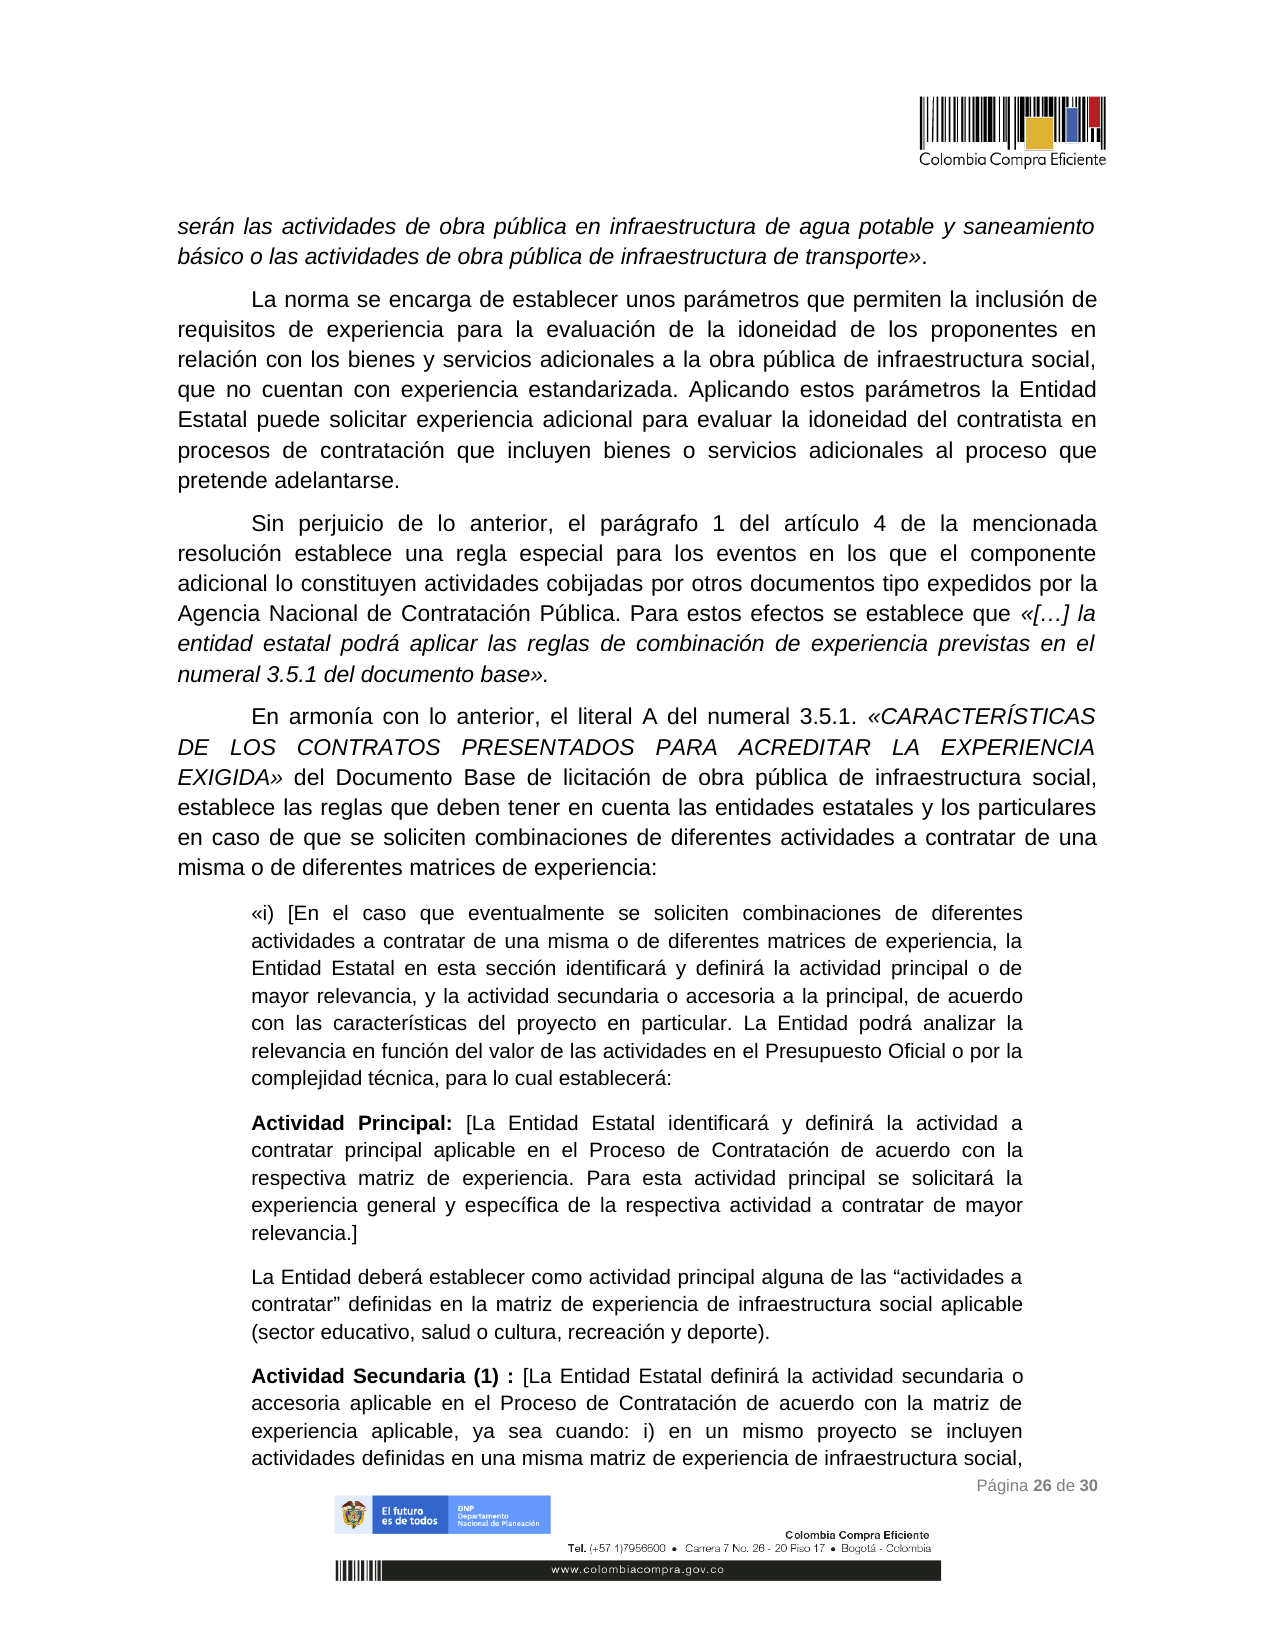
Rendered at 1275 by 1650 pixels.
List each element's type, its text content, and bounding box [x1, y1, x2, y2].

picture [334, 1495, 942, 1581]
text «i) [En el caso que eventualmente se soliciten combinaciones de diferentes actividades a contratar de una misma o de diferentes matrices de experiencia, la Entidad Estatal en esta sección identificará y definirá la actividad principal o de mayor relevancia, y la actividad secundaria o accesoria a la principal, de acuerdo con las características del proyecto en particular. La Entidad podrá analizar la relevancia en función del valor de las actividades en el Presupuesto Oficial o por la complejidad técnica, para lo cual establecerá: [251, 901, 1024, 1090]
picture [911, 90, 1112, 172]
text Actividad Principal: [La Entidad Estatal identificará y definirá la actividad a contratar principal aplicable en el Proceso de Contratación de acuerdo con la respectiva matriz de experiencia. Para esta actividad principal se solicitará la experiencia general y específica de la respectiva actividad a contratar de mayor relevancia.] [251, 1110, 1024, 1244]
text La Entidad deberá establecer como actividad principal alguna de las “actividades a contratar” definidas en la matriz de experiencia de infraestructura social aplicable (sector educativo, salud o cultura, recreación y deporte). [251, 1264, 1024, 1343]
text La norma se encarga de establecer unos parámetros que permiten la inclusión de requisitos de experiencia para la evaluación de la idoneidad de los proponentes en relación con los bienes y servicios adicionales a la obra pública de infraestructura social, que no cuentan con experiencia estandarizada. Aplicando estos parámetros la Entidad Estatal puede solicitar experiencia adicional para evaluar la idoneidad del contratista en procesos de contratación que incluyen bienes o servicios adicionales al proceso que pretende adelantarse. [177, 286, 1098, 493]
text Sin perjuicio de lo anterior, el parágrafo 1 del artículo 4 de la mencionada resolución establece una regla especial para los eventos en los que el componente adicional lo constituyen actividades cobijadas por otros documentos tipo expedidos por la Agencia Nacional de Contratación Pública. Para estos efectos se establece que «[…] la entidad estatal podrá aplicar las reglas de combinación de experiencia previstas en el numeral 3.5.1 del documento base». [177, 509, 1098, 687]
text En armonía con lo anterior, el literal A del numeral 3.5.1. «CARACTERÍSTICAS DE LOS CONTRATOS PRESENTADOS PARA ACREDITAR LA EXPERIENCIA EXIGIDA» del Documento Base de licitación de obra pública de infraestructura social, establece las reglas que deben tener en cuenta las entidades estatales y los particulares en caso de que se soliciten combinaciones de diferentes actividades a contratar de una misma o de diferentes matrices de experiencia: [177, 703, 1098, 881]
